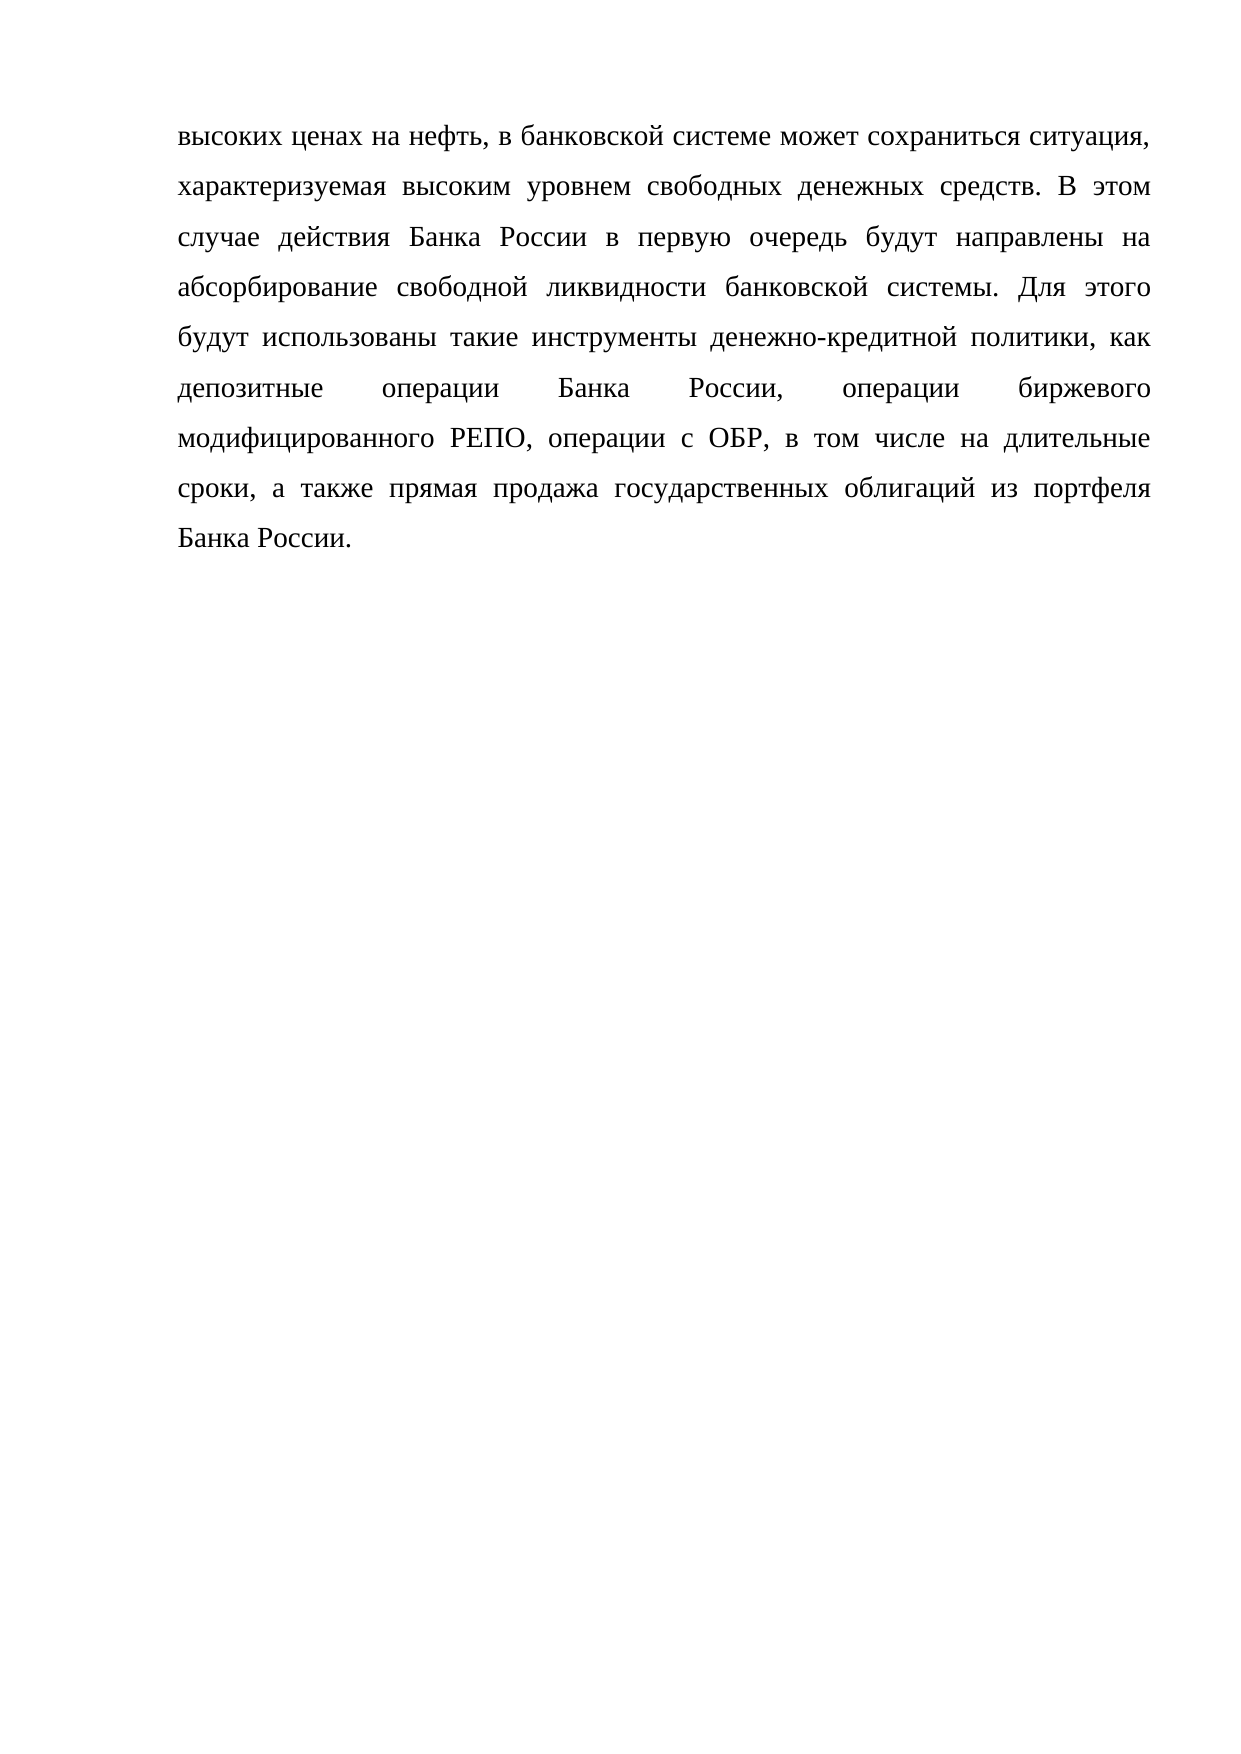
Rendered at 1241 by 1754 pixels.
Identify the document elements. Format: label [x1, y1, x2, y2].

text [177, 118, 1152, 554]
